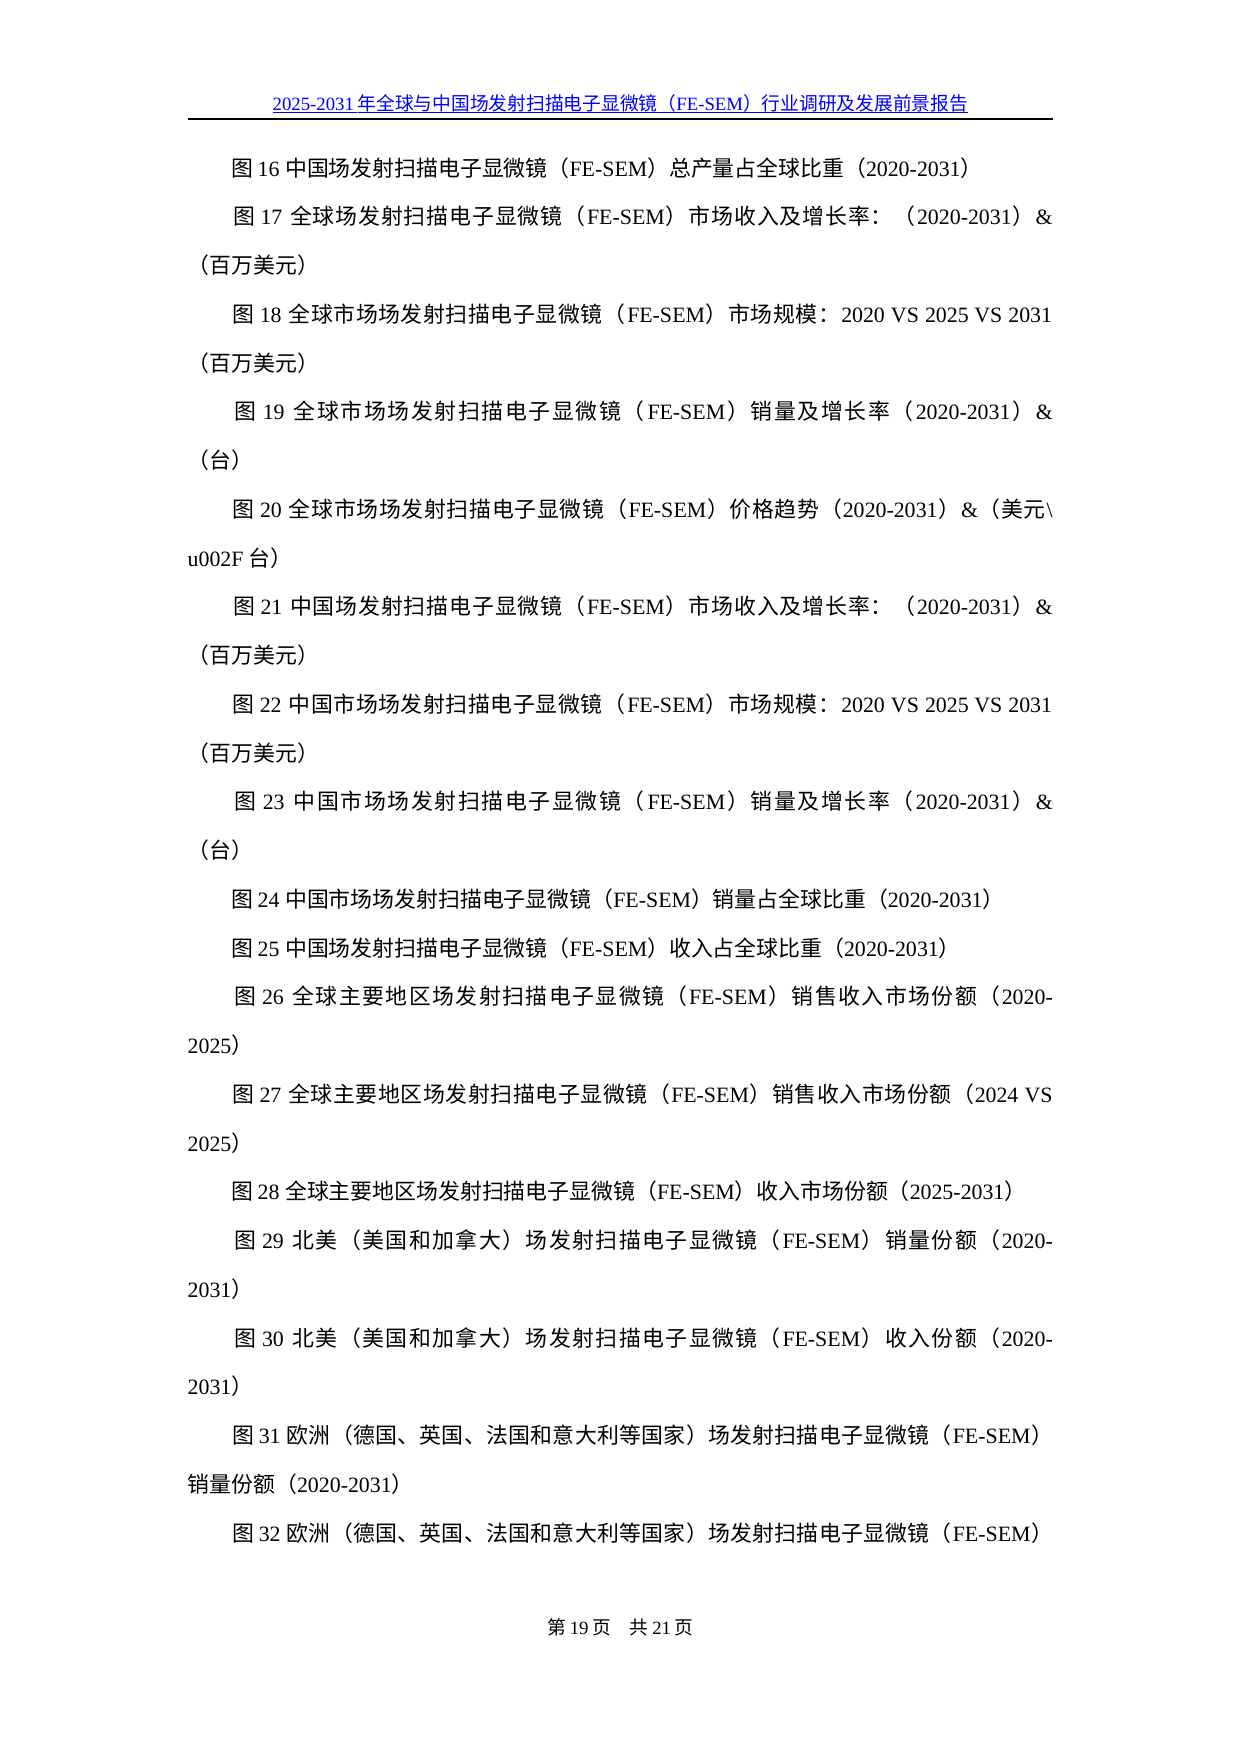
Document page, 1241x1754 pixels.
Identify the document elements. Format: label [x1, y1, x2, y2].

text [187, 150, 1053, 1548]
